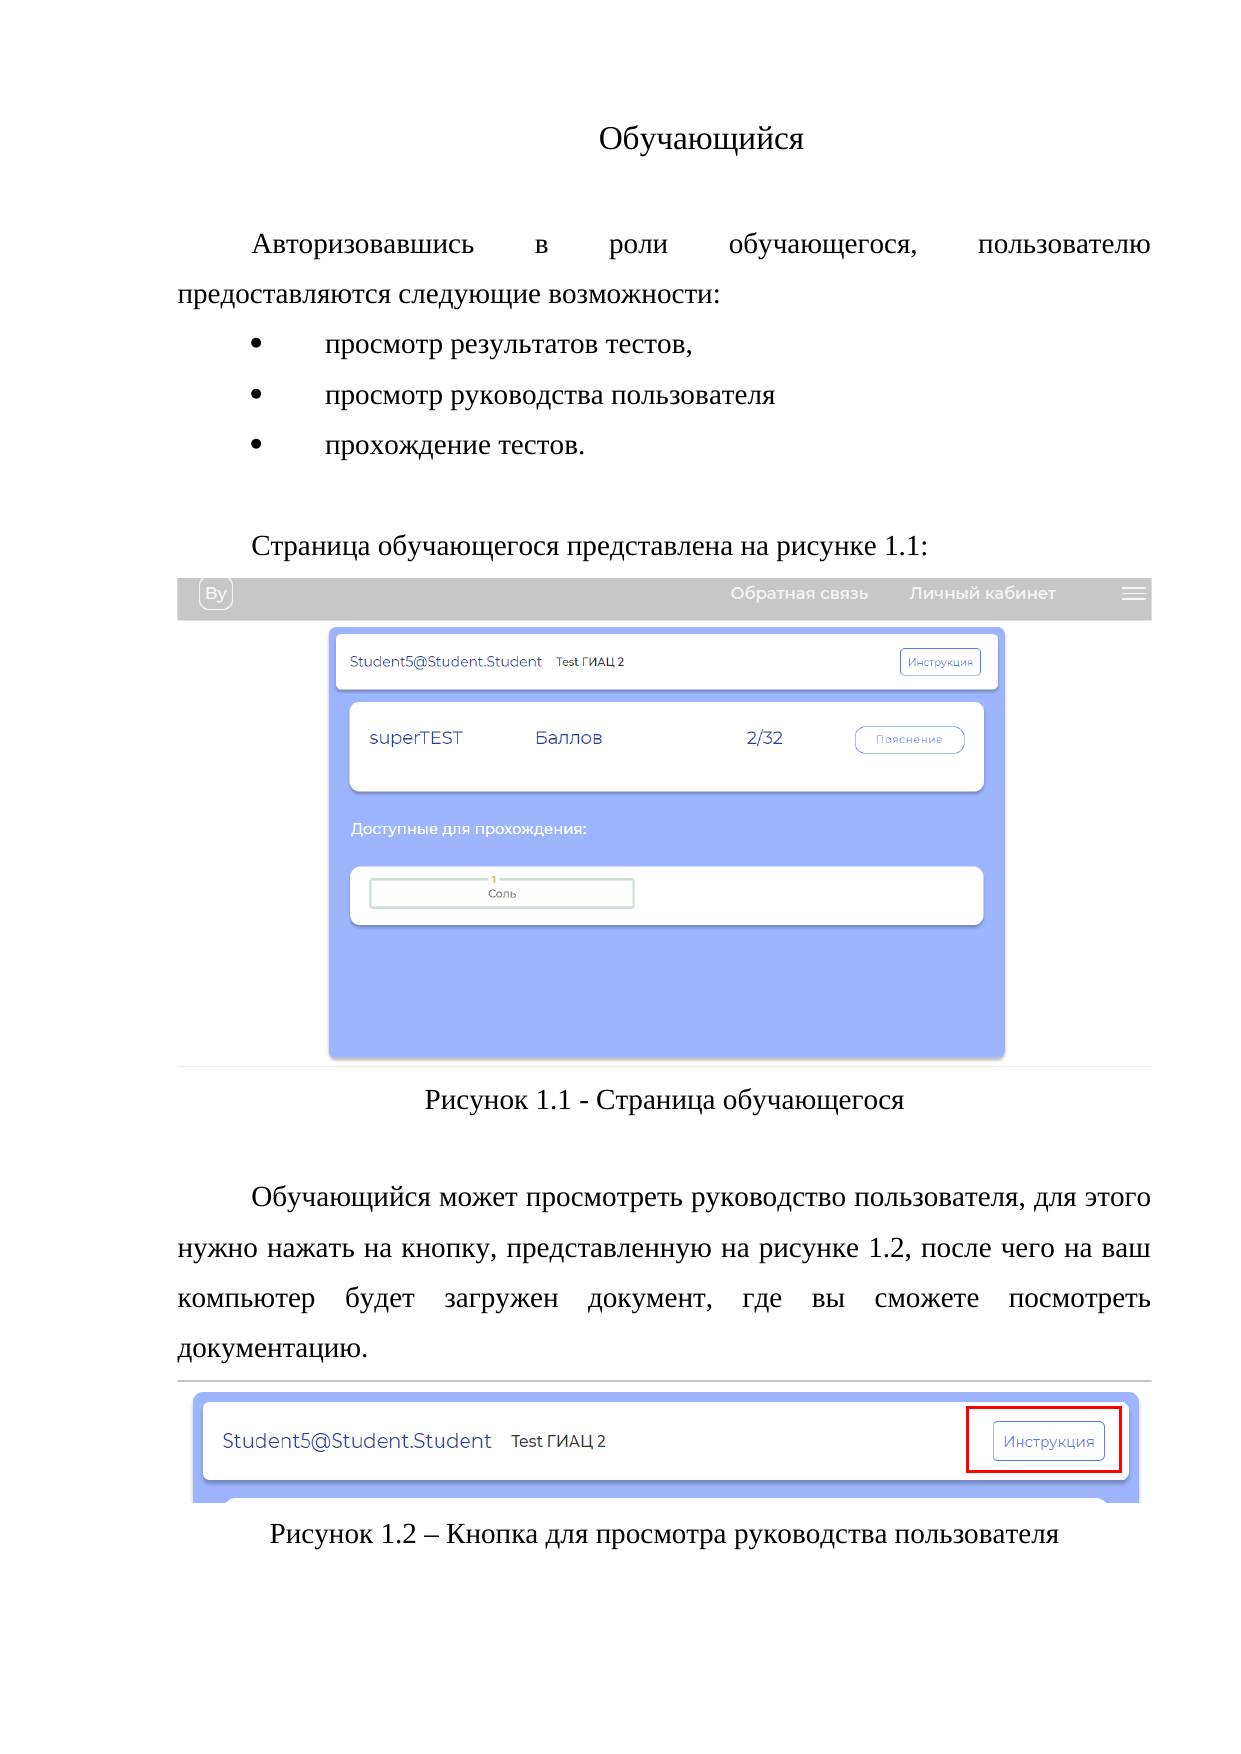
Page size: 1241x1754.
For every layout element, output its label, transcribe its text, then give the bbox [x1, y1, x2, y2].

list просмотр результатов тестов, [177, 327, 1152, 360]
text Рисунок 1.1 - Страница обучающегося [177, 1082, 1152, 1116]
text Авторизовавшись в роли обучающегося, пользователю предоставляются следующие возможности: [177, 226, 1152, 310]
list Страница обучающегося представлена на рисунке 1.1: [251, 528, 1152, 562]
picture [177, 578, 1152, 1069]
list просмотр руководства пользователя [177, 377, 1152, 411]
picture [177, 1380, 1152, 1503]
list Обучающийся может просмотреть руководство пользователя, для этого нужно нажать на кнопку, представленную на рисунке 1.2, после чего на ваш компьютер будет загружен документ, где вы сможете посмотреть документацию. [177, 1179, 1152, 1364]
text Рисунок 1.2 – Кнопка для просмотра руководства пользователя [177, 1516, 1152, 1550]
subtitle Обучающийся [251, 118, 1152, 156]
list прохождение тестов. [177, 427, 1152, 461]
